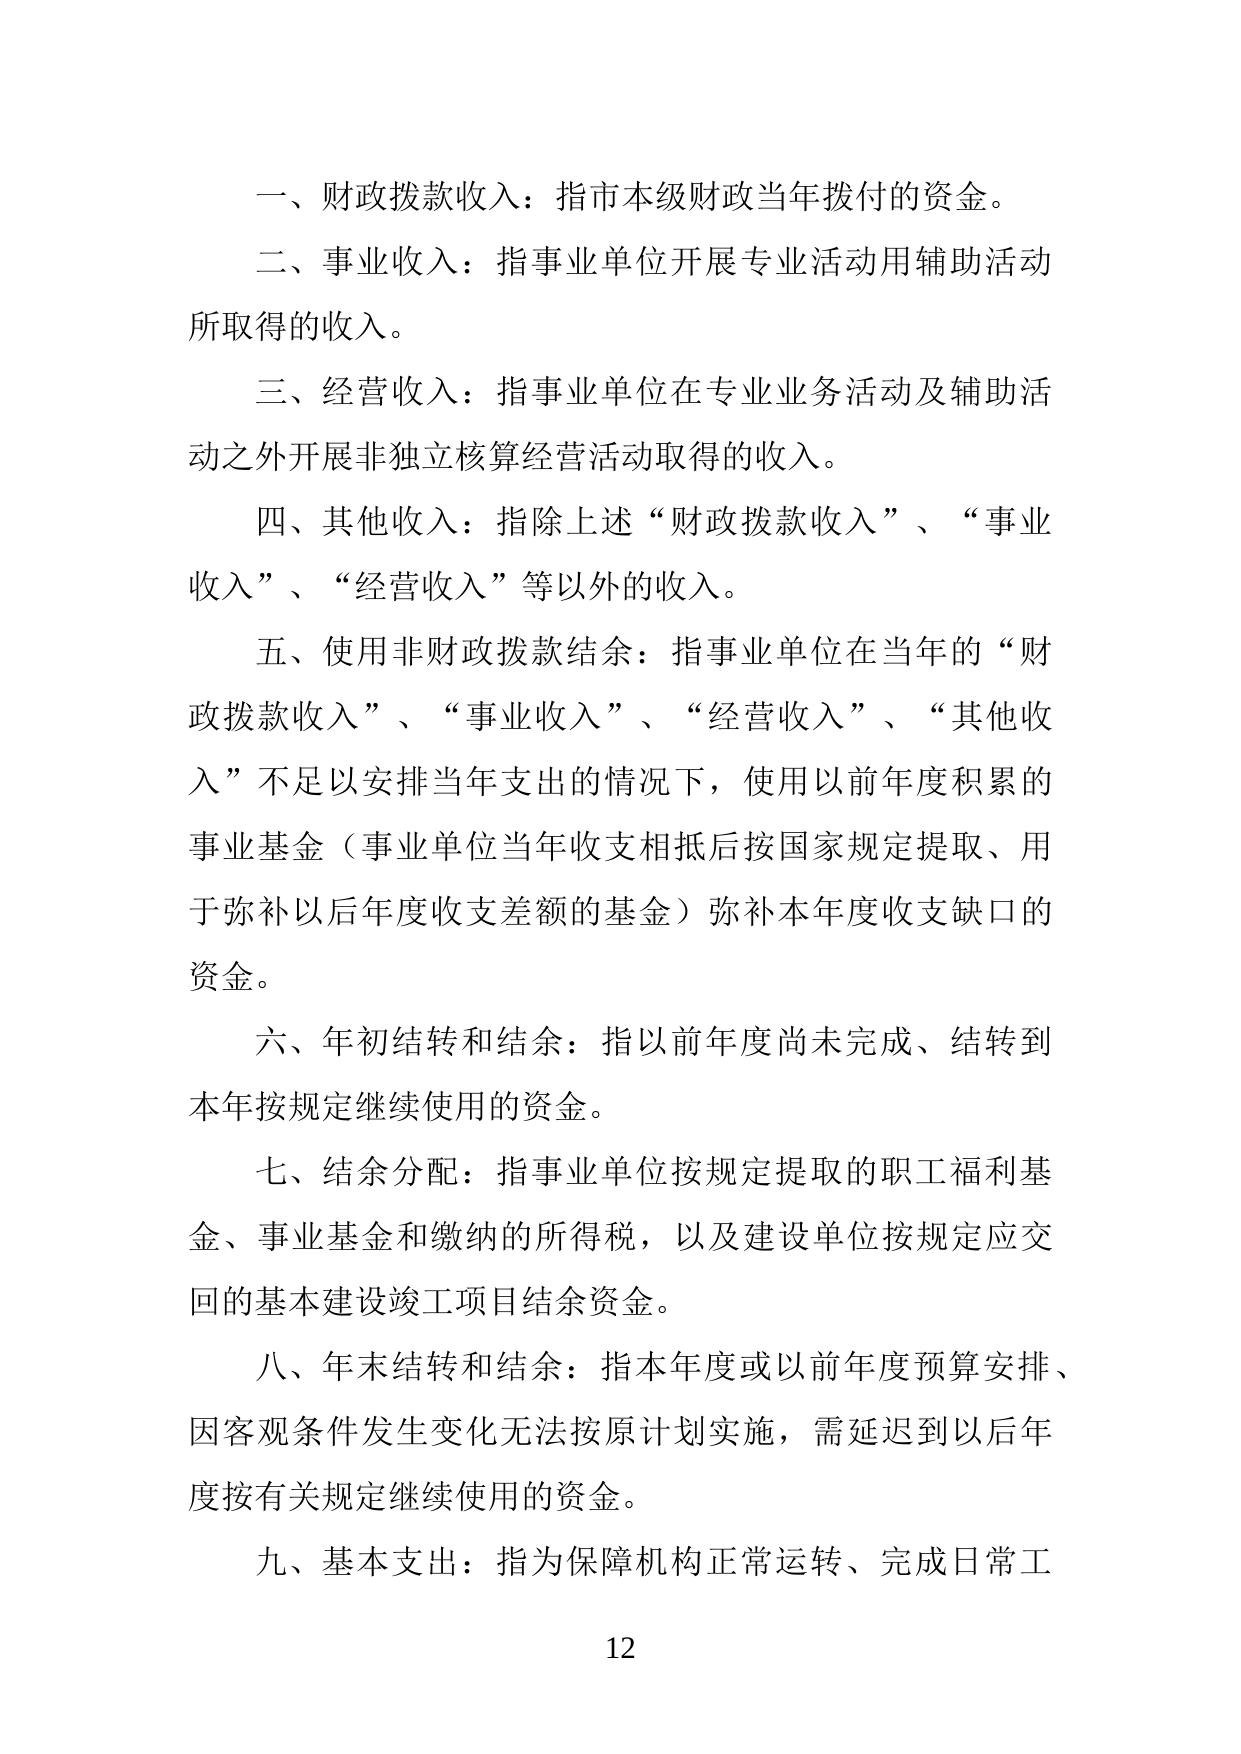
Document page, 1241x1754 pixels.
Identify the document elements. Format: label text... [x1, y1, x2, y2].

list 事业收入：指事业单位开展专业活动用辅助活动所取得的收入。 [187, 227, 1053, 357]
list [187, 1527, 1053, 1592]
list 经营收入：指事业单位在专业业务活动及辅助活动之外开展非独立核算经营活动取得的收入。 [187, 357, 1053, 487]
list 结余分配：指事业单位按规定提取的职工福利基金、事业基金和缴纳的所得税，以及建设单位按规定应交回的基本建设竣工项目结余资金。 [187, 1137, 1053, 1332]
list 使用非财政拨款结余：指事业单位在当年的“财政拨款收入”、“事业收入”、“经营收入”、“其他收入”不足以安排当年支出的情况下，使用以前年度积累的事业基金（事业单位当年收支相抵后按国家规定提取、用于弥补以后年度收支差额的基金）弥补本年度收支缺口的资金。 [187, 617, 1053, 1007]
list 其他收入：指除上述“财政拨款收入”、“事业收入”、“经营收入”等以外的收入。 [187, 487, 1053, 617]
list 年末结转和结余：指本年度或以前年度预算安排、因客观条件发生变化无法按原计划实施，需延迟到以后年度按有关规定继续使用的资金。 [187, 1332, 1053, 1527]
list 财政拨款收入：指市本级财政当年拨付的资金。 [187, 162, 1053, 227]
list 年初结转和结余：指以前年度尚未完成、结转到本年按规定继续使用的资金。 [187, 1007, 1053, 1137]
